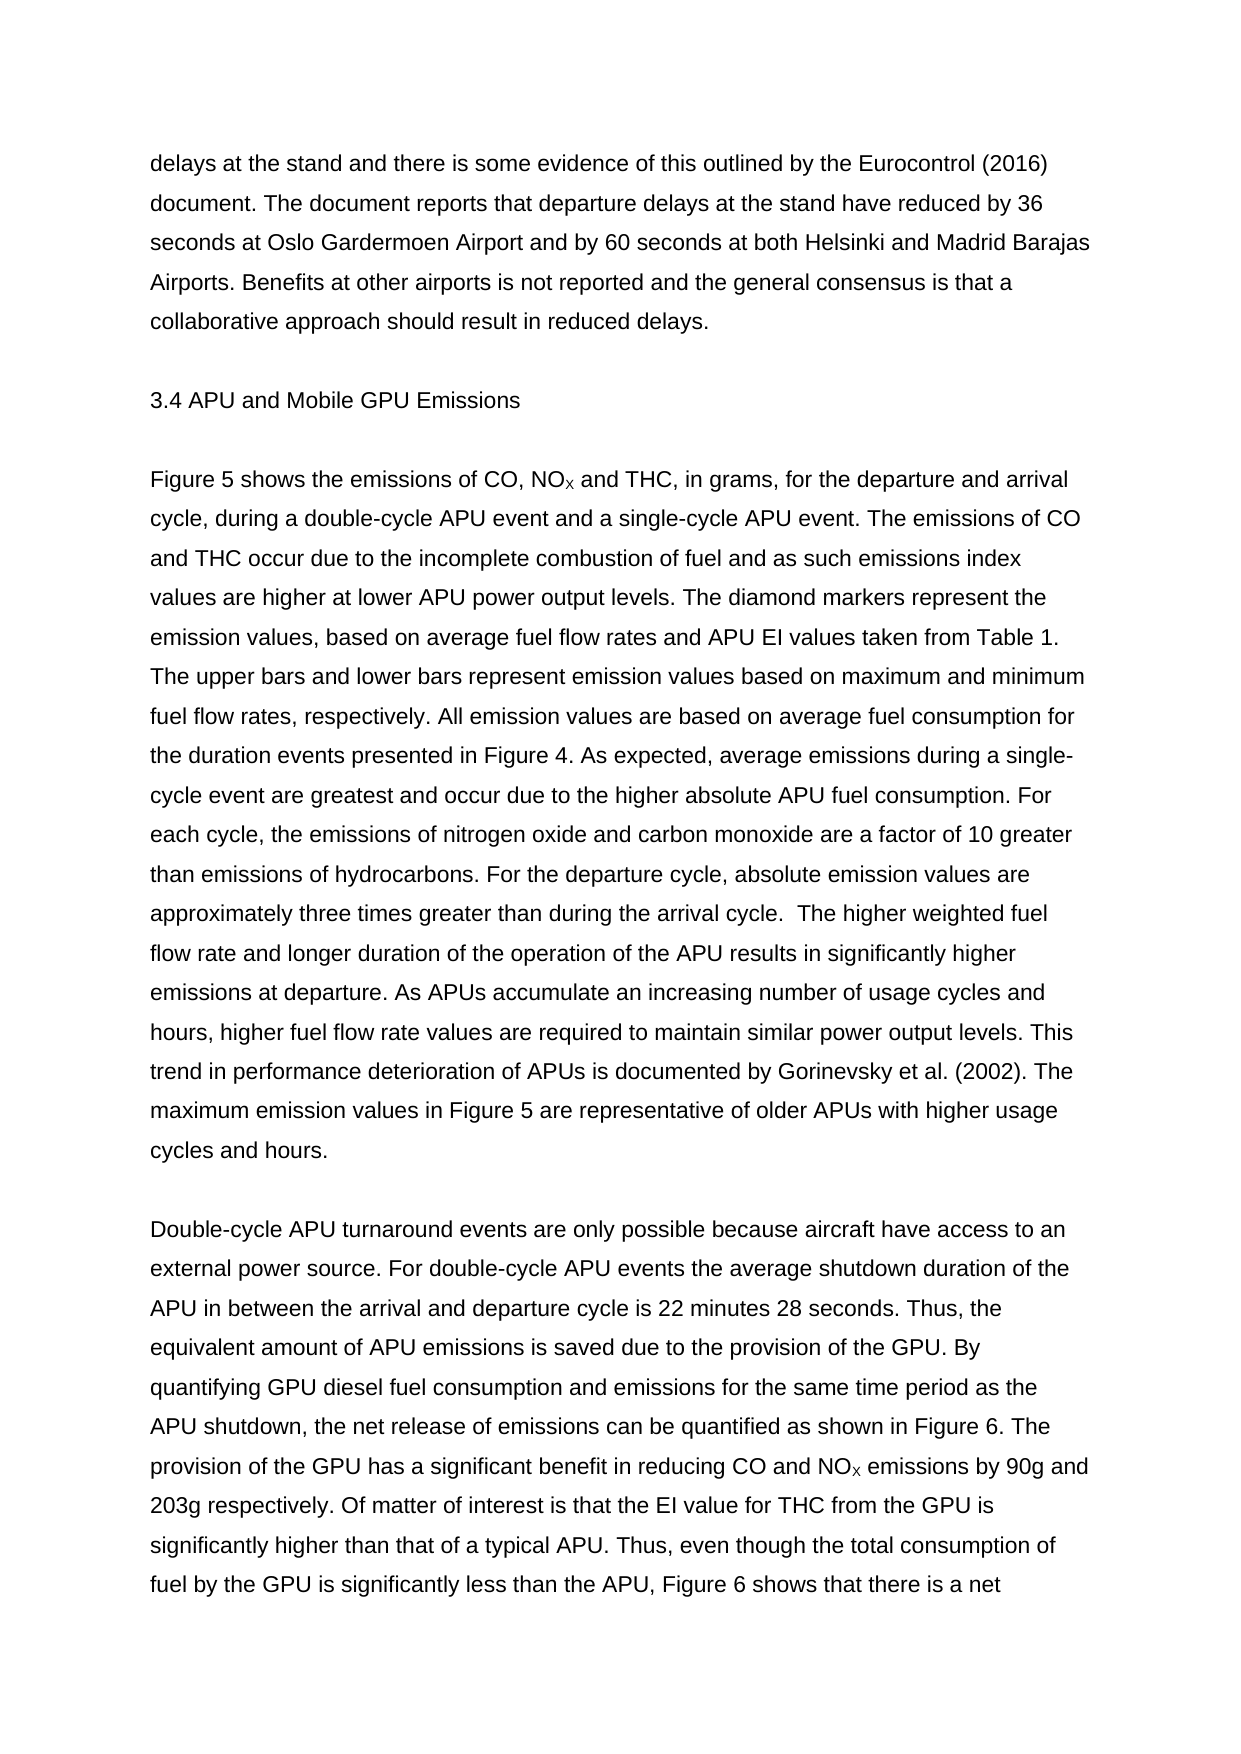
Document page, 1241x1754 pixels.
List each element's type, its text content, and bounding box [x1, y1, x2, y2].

text 3.4 APU and Mobile GPU Emissions [150, 387, 1090, 413]
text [150, 1216, 1090, 1598]
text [150, 150, 1090, 334]
text Figure 5 shows the emissions of CO, NOX and THC, in grams, for the departure and arrival cycle, during a double-cycle APU event and a single-cycle APU event. The emissions of CO and THC occur due to the incomplete combustion of fuel and as such emissions index values are higher at lower APU power output levels. The diamond markers represent the emission values, based on average fuel flow rates and APU EI values taken from Table 1. The upper bars and lower bars represent emission values based on maximum and minimum fuel flow rates, respectively. All emission values are based on average fuel consumption for the duration events presented in Figure 4. As expected, average emissions during a single-cycle event are greatest and occur due to the higher absolute APU fuel consumption. For each cycle, the emissions of nitrogen oxide and carbon monoxide are a factor of 10 greater than emissions of hydrocarbons. For the departure cycle, absolute emission values are approximately three times greater than during the arrival cycle. The higher weighted fuel flow rate and longer duration of the operation of the APU results in significantly higher emissions at departure. As APUs accumulate an increasing number of usage cycles and hours, higher fuel flow rate values are required to maintain similar power output levels. This trend in performance deterioration of APUs is documented by Gorinevsky et al. (2002). The maximum emission values in Figure 5 are representative of older APUs with higher usage cycles and hours. [150, 466, 1090, 1163]
